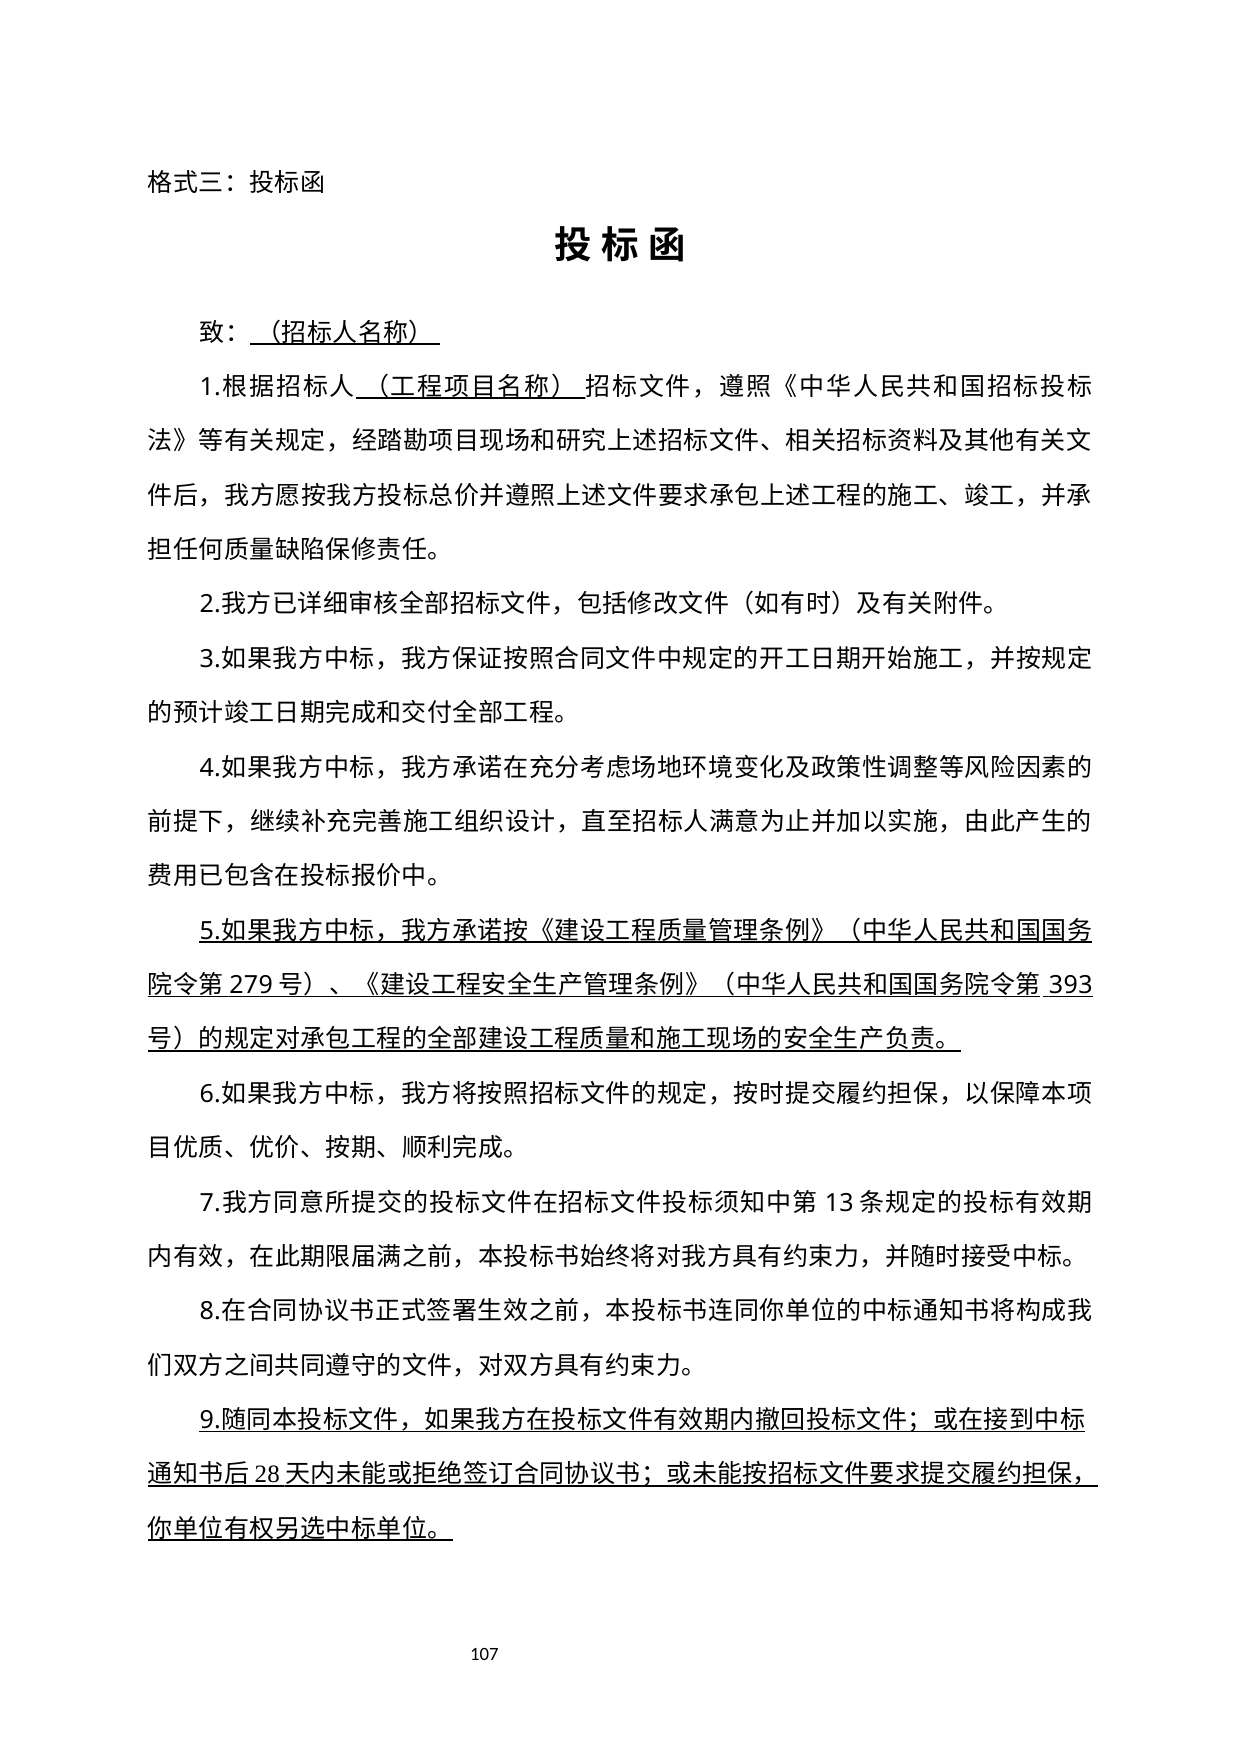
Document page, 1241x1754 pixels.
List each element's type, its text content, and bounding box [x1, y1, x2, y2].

text 致： （招标人名称） [148, 312, 1092, 348]
text 4.如果我方中标，我方承诺在充分考虑场地环境变化及政策性调整等风险因素的前提下，继续补充完善施工组织设计，直至招标人满意为止并加以实施，由此产生的费用已包含在投标报价中。 [148, 747, 1092, 892]
text 投 标 函 [148, 214, 1092, 269]
text 3.如果我方中标，我方保证按照合同文件中规定的开工日期开始施工，并按规定的预计竣工日期完成和交付全部工程。 [148, 638, 1092, 729]
text 格式三：投标函 [148, 162, 1092, 198]
text 6.如果我方中标，我方将按照招标文件的规定，按时提交履约担保，以保障本项目优质、优价、按期、顺利完成。 [148, 1073, 1092, 1164]
text 1.根据招标人 （工程项目名称） 招标文件，遵照《中华人民共和国招标投标法》等有关规定，经踏勘项目现场和研究上述招标文件、相关招标资料及其他有关文件后，我方愿按我方投标总价并遵照上述文件要求承包上述工程的施工、竣工，并承担任何质量缺陷保修责任。 [148, 366, 1092, 566]
text 2.我方已详细审核全部招标文件，包括修改文件（如有时）及有关附件。 [148, 584, 1092, 620]
text 5.如果我方中标，我方承诺按《建设工程质量管理条例》（中华人民共和国国务院令第279号）、《建设工程安全生产管理条例》（中华人民共和国国务院令第393号）的规定对承包工程的全部建设工程质量和施工现场的安全生产负责。 [148, 910, 1092, 1055]
text 7.我方同意所提交的投标文件在招标文件投标须知中第13条规定的投标有效期内有效，在此期限届满之前，本投标书始终将对我方具有约束力，并随时接受中标。 [148, 1182, 1092, 1273]
text 8.在合同协议书正式签署生效之前，本投标书连同你单位的中标通知书将构成我们双方之间共同遵守的文件，对双方具有约束力。 [148, 1291, 1092, 1381]
text 9.随同本投标文件，如果我方在投标文件有效期内撤回投标文件；或在接到中标通知书后28天内未能或拒绝签订合同协议书；或未能按招标文件要求提交履约担保，你单位有权另选中标单位。 [148, 1487, 1092, 1544]
text 9.随同本投标文件，如果我方在投标文件有效期内撤回投标文件；或在接到中标通知书后28天内未能或拒绝签订合同协议书；或未能按招标文件要求提交履约担保，你单位有权另选中标单位。 [148, 1399, 1092, 1485]
